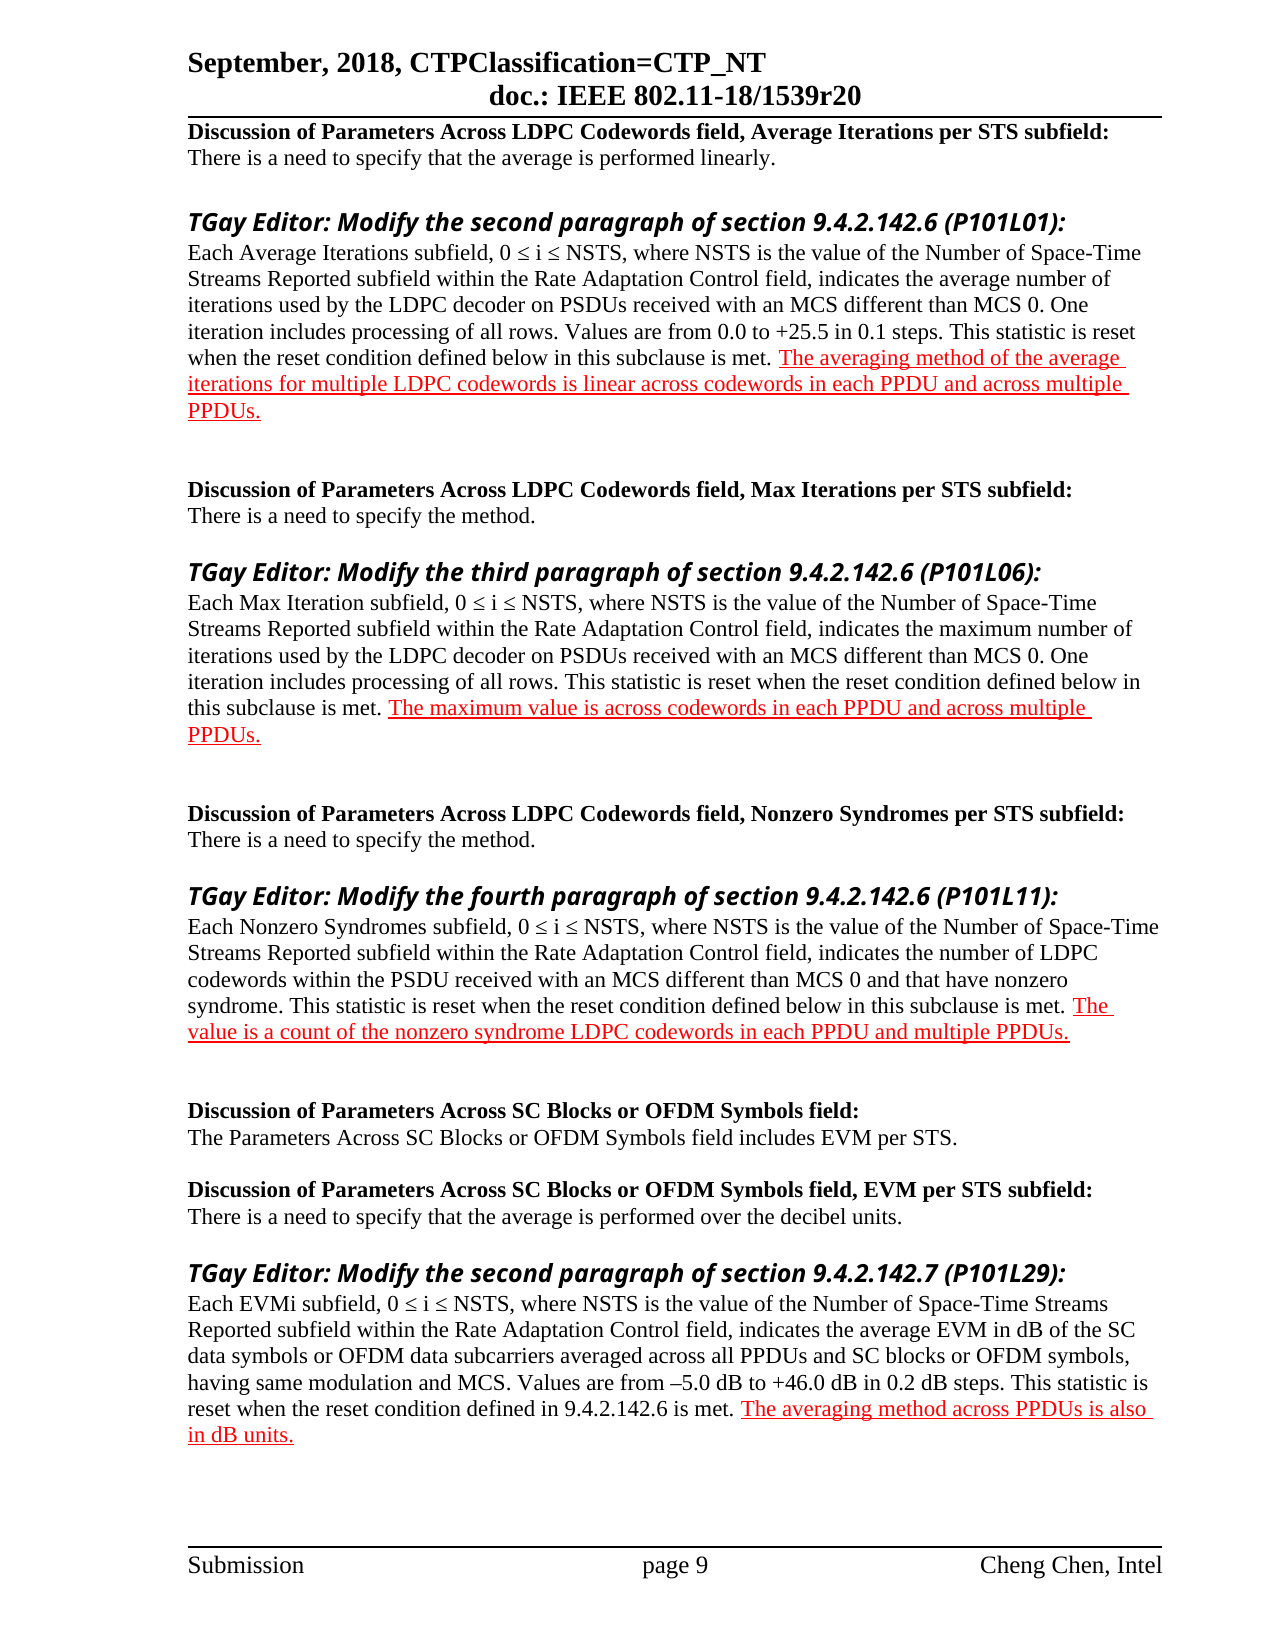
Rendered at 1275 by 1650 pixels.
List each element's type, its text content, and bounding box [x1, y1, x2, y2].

text Discussion of Parameters Across LDPC Codewords field, Max Iterations per STS subfield: [187, 476, 1162, 502]
text Each Nonzero Syndromes subfield, 0 ≤ i ≤ NSTS, where NSTS is the value of the Number of Space-Time Streams Reported subfield within the Rate Adaptation Control field, indicates the number of LDPC codewords within the PSDU received with an MCS different than MCS 0 and that have nonzero syndrome. This statistic is reset when the reset condition defined below in this subclause is met. The value is a count of the nonzero syndrome LDPC codewords in each PPDU and multiple PPDUs. [187, 913, 1162, 1045]
text TGay Editor: Modify the third paragraph of section 9.4.2.142.6 (P101L06): [187, 555, 1162, 589]
text Discussion of Parameters Across SC Blocks or OFDM Symbols field: [187, 1097, 1162, 1124]
text There is a need to specify the method. [187, 826, 1162, 852]
text Each EVMi subfield, 0 ≤ i ≤ NSTS, where NSTS is the value of the Number of Space-Time Streams Reported subfield within the Rate Adaptation Control field, indicates the average EVM in dB of the SC data symbols or OFDM data subcarriers averaged across all PPDUs and SC blocks or OFDM symbols, having same modulation and MCS. Values are from –5.0 dB to +46.0 dB in 0.2 dB steps. This statistic is reset when the reset condition defined in 9.4.2.142.6 is met. The averaging method across PPDUs is also in dB units. [187, 1289, 1162, 1448]
text Discussion of Parameters Across SC Blocks or OFDM Symbols field, EVM per STS subfield: [187, 1176, 1162, 1203]
text There is a need to specify that the average is performed linearly. [187, 144, 1162, 171]
text Discussion of Parameters Across LDPC Codewords field, Average Iterations per STS subfield: [187, 118, 1162, 144]
text Each Max Iteration subfield, 0 ≤ i ≤ NSTS, where NSTS is the value of the Number of Space-Time Streams Reported subfield within the Rate Adaptation Control field, indicates the maximum number of iterations used by the LDPC decoder on PSDUs received with an MCS different than MCS 0. One iteration includes processing of all rows. This statistic is reset when the reset condition defined below in this subclause is met. The maximum value is across codewords in each PPDU and across multiple PPDUs. [187, 589, 1162, 747]
text Discussion of Parameters Across LDPC Codewords field, Nonzero Syndromes per STS subfield: [187, 800, 1162, 826]
text TGay Editor: Modify the fourth paragraph of section 9.4.2.142.6 (P101L11): [187, 879, 1162, 913]
text TGay Editor: Modify the second paragraph of section 9.4.2.142.6 (P101L01): [187, 204, 1162, 239]
text The Parameters Across SC Blocks or OFDM Symbols field includes EVM per STS. [187, 1124, 1162, 1150]
text There is a need to specify the method. [187, 502, 1162, 528]
text There is a need to specify that the average is performed over the decibel units. [187, 1203, 1162, 1229]
text Each Average Iterations subfield, 0 ≤ i ≤ NSTS, where NSTS is the value of the Number of Space-Time Streams Reported subfield within the Rate Adaptation Control field, indicates the average number of iterations used by the LDPC decoder on PSDUs received with an MCS different than MCS 0. One iteration includes processing of all rows. Values are from 0.0 to +25.5 in 0.1 steps. This statistic is reset when the reset condition defined below in this subclause is met. The averaging method of the average iterations for multiple LDPC codewords is linear across codewords in each PPDU and across multiple PPDUs. [187, 239, 1162, 423]
text TGay Editor: Modify the second paragraph of section 9.4.2.142.7 (P101L29): [187, 1256, 1162, 1289]
